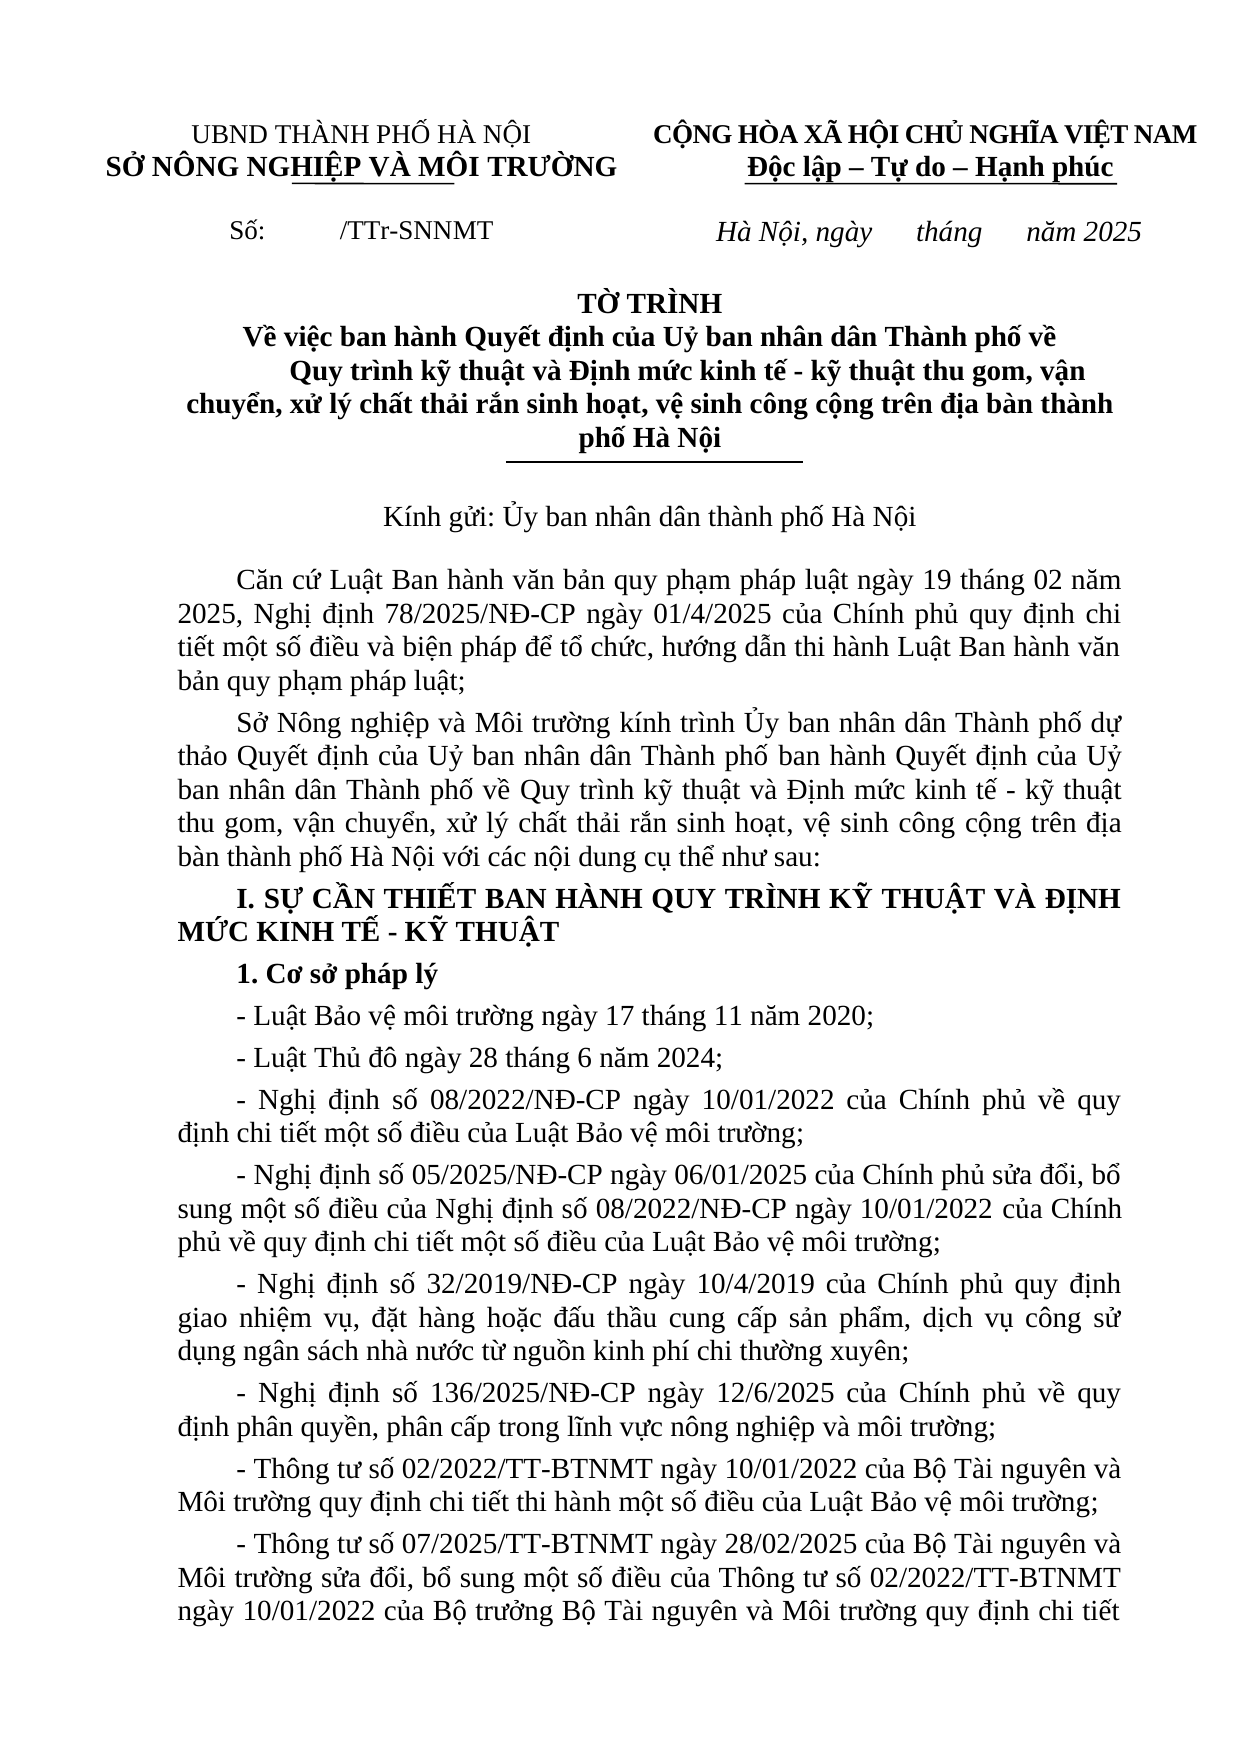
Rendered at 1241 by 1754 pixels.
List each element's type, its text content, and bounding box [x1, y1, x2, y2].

text Căn cứ Luật Ban hành văn bản quy phạm pháp luật ngày 19 tháng 02 năm 2025, Nghị định 78/2025/NĐ-CP ngày 01/4/2025 của Chính phủ quy định chi tiết một số điều và biện pháp để tổ chức, hướng dẫn thi hành Luật Ban hành văn bản quy phạm pháp luật; [177, 562, 1122, 697]
text - Luật Bảo vệ môi trường ngày 17 tháng 11 năm 2020; [177, 998, 1122, 1032]
text Sở Nông nghiệp và Môi trường kính trình Ủy ban nhân dân Thành phố dự thảo Quyết định của Uỷ ban nhân dân Thành phố ban hành Quyết định của Uỷ ban nhân dân Thành phố về Quy trình kỹ thuật và Định mức kinh tế - kỹ thuật thu gom, vận chuyển, xử lý chất thải rắn sinh hoạt, vệ sinh công cộng trên địa bàn thành phố Hà Nội với các nội dung cụ thể như sau: [177, 705, 1122, 873]
text Quy trình kỹ thuật và Định mức kinh tế - kỹ thuật thu gom, vận chuyển, xử lý chất thải rắn sinh hoạt, vệ sinh công cộng trên địa bàn thành phố Hà Nội [177, 353, 1122, 453]
table_header CỘNG HÒA XÃ HỘI CHỦ NGHĨA VIỆT NAM Độc lập – Tự do – Hạnh phúc Hà Nội, ngày tháng năm 2025 [642, 118, 1218, 247]
text I. SỰ CẦN THIẾT BAN HÀNH QUY TRÌNH KỸ THUẬT VÀ ĐỊNH MỨC KINH TẾ - KỸ THUẬT [177, 881, 1122, 948]
text 1. Cơ sở pháp lý [177, 956, 1137, 990]
text - Nghị định số 05/2025/NĐ-CP ngày 06/01/2025 của Chính phủ sửa đổi, bổ sung một số điều của Nghị định số 08/2022/NĐ-CP ngày 10/01/2022 của Chính phủ về quy định chi tiết một số điều của Luật Bảo vệ môi trường; [177, 1157, 1122, 1258]
text - Thông tư số 02/2022/TT-BTNMT ngày 10/01/2022 của Bộ Tài nguyên và Môi trường quy định chi tiết thi hành một số điều của Luật Bảo vệ môi trường; [177, 1451, 1122, 1518]
text TỜ TRÌNH [177, 286, 1122, 319]
text - Nghị định số 32/2019/NĐ-CP ngày 10/4/2019 của Chính phủ quy định giao nhiệm vụ, đặt hàng hoặc đấu thầu cung cấp sản phẩm, dịch vụ công sử dụng ngân sách nhà nước từ nguồn kinh phí chi thường xuyên; [177, 1266, 1122, 1367]
text - Nghị định số 08/2022/NĐ-CP ngày 10/01/2022 của Chính phủ về quy định chi tiết một số điều của Luật Bảo vệ môi trường; [177, 1082, 1122, 1149]
text Kính gửi: Ủy ban nhân dân thành phố Hà Nội [177, 499, 1122, 533]
text Về việc ban hành Quyết định của Uỷ ban nhân dân Thành phố về [177, 319, 1122, 353]
table_header UBND THÀNH PHỐ HÀ NỘI SỞ NÔNG NGHIỆP VÀ MÔI TRƯỜNG Số: /TTr-SNNMT [81, 118, 642, 247]
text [177, 1526, 1122, 1627]
text - Luật Thủ đô ngày 28 tháng 6 năm 2024; [177, 1040, 1122, 1074]
text - Nghị định số 136/2025/NĐ-CP ngày 12/6/2025 của Chính phủ về quy định phân quyền, phân cấp trong lĩnh vực nông nghiệp và môi trường; [177, 1375, 1122, 1442]
